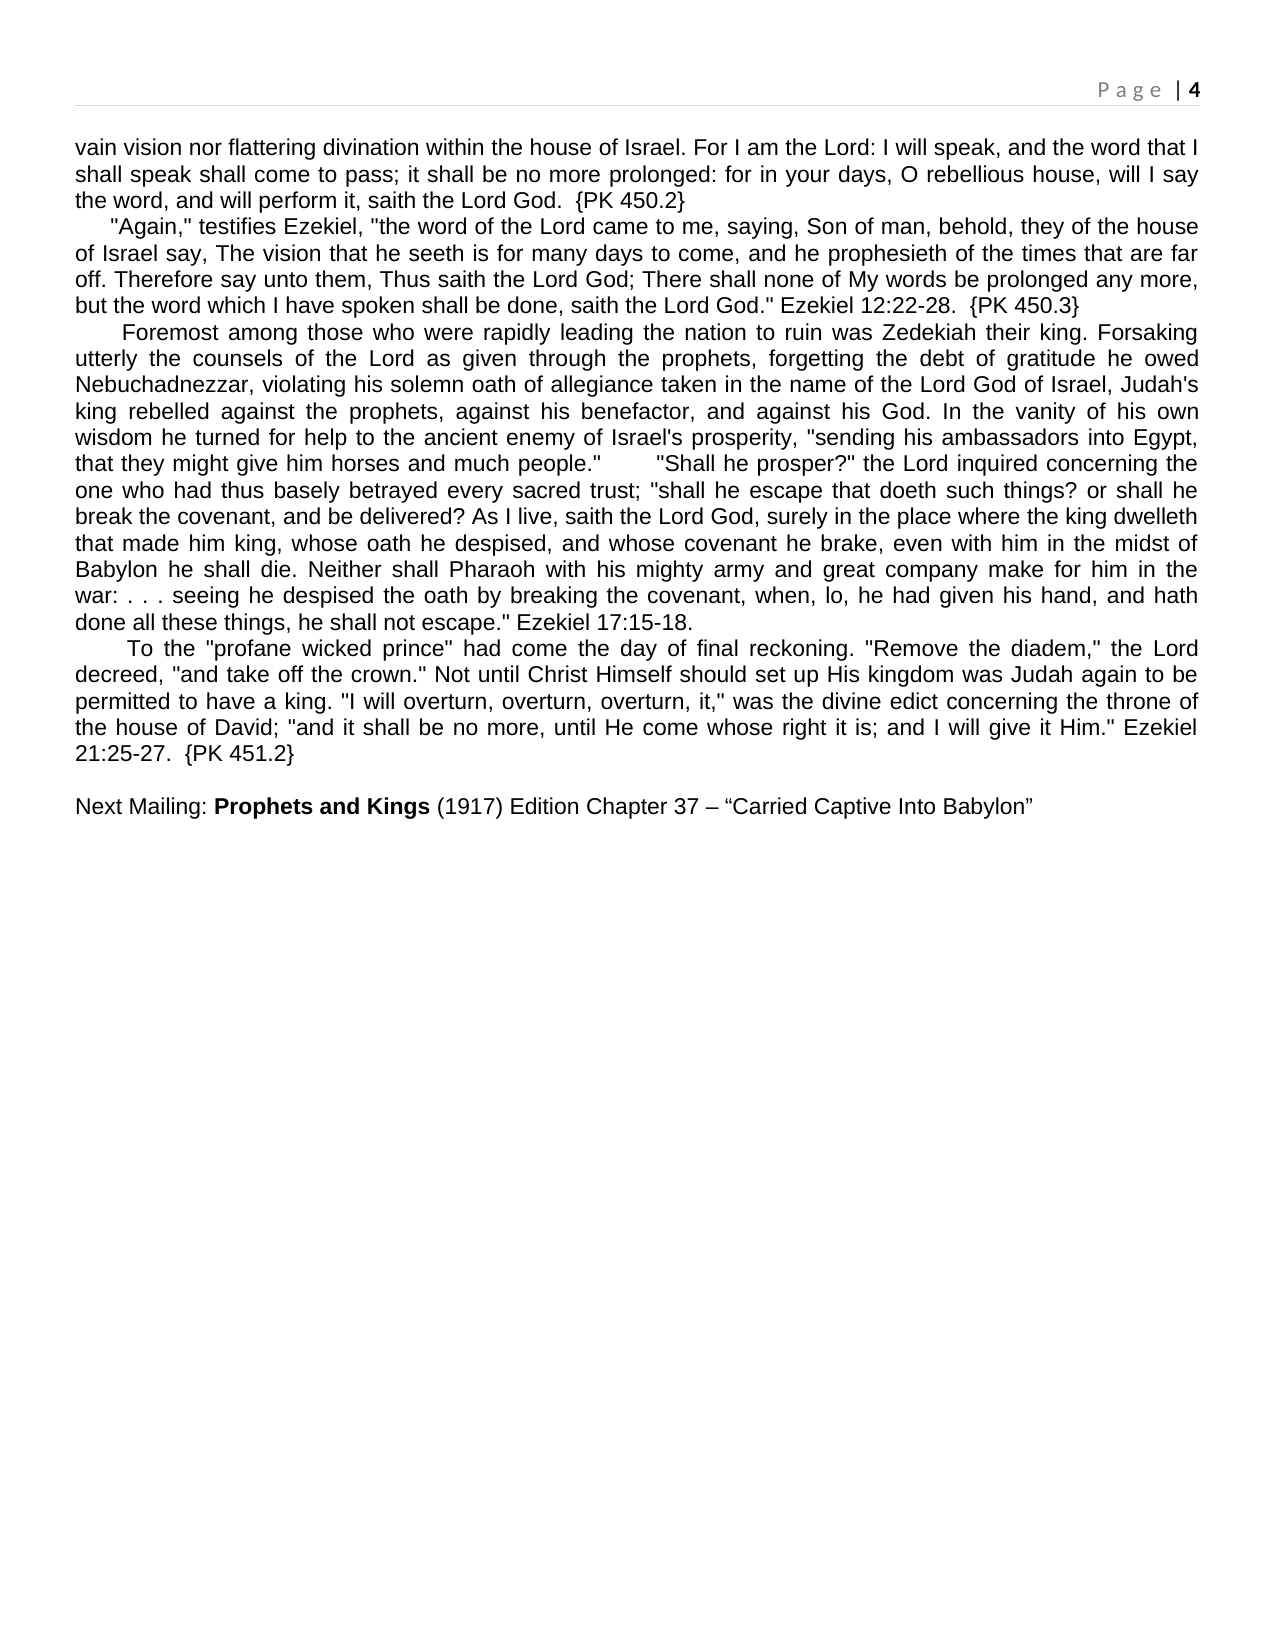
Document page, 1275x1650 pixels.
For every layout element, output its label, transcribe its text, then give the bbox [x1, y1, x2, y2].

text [75, 134, 1200, 213]
text To the "profane wicked prince" had come the day of final reckoning. "Remove the diadem," the Lord decreed, "and take off the crown." Not until Christ Himself should set up His kingdom was Judah again to be permitted to have a king. "I will overturn, overturn, overturn, it," was the divine edict concerning the throne of the house of David; "and it shall be no more, until He come whose right it is; and I will give it Him." Ezekiel 21:25-27. {PK 451.2} [75, 635, 1200, 767]
text Next Mailing: Prophets and Kings (1917) Edition Chapter 37 – “Carried Captive Into Babylon” [75, 793, 1200, 819]
text "Again," testifies Ezekiel, "the word of the Lord came to me, saying, Son of man, behold, they of the house of Israel say, The vision that he seeth is for many days to come, and he prophesieth of the times that are far off. Therefore say unto them, Thus saith the Lord God; There shall none of My words be prolonged any more, but the word which I have spoken shall be done, saith the Lord God." Ezekiel 12:22-28. {PK 450.3} [75, 213, 1200, 319]
text Foremost among those who were rapidly leading the nation to ruin was Zedekiah their king. Forsaking utterly the counsels of the Lord as given through the prophets, forgetting the debt of gratitude he owed Nebuchadnezzar, violating his solemn oath of allegiance taken in the name of the Lord God of Israel, Judah's king rebelled against the prophets, against his benefactor, and against his God. In the vanity of his own wisdom he turned for help to the ancient enemy of Israel's prosperity, "sending his ambassadors into Egypt, that they might give him horses and much people." "Shall he prosper?" the Lord inquired concerning the one who had thus basely betrayed every sacred trust; "shall he escape that doeth such things? or shall he break the covenant, and be delivered? As I live, saith the Lord God, surely in the place where the king dwelleth that made him king, whose oath he despised, and whose covenant he brake, even with him in the midst of Babylon he shall die. Neither shall Pharaoh with his mighty army and great company make for him in the war: . . . seeing he despised the oath by breaking the covenant, when, lo, he had given his hand, and hath done all these things, he shall not escape." Ezekiel 17:15-18. [75, 319, 1200, 635]
